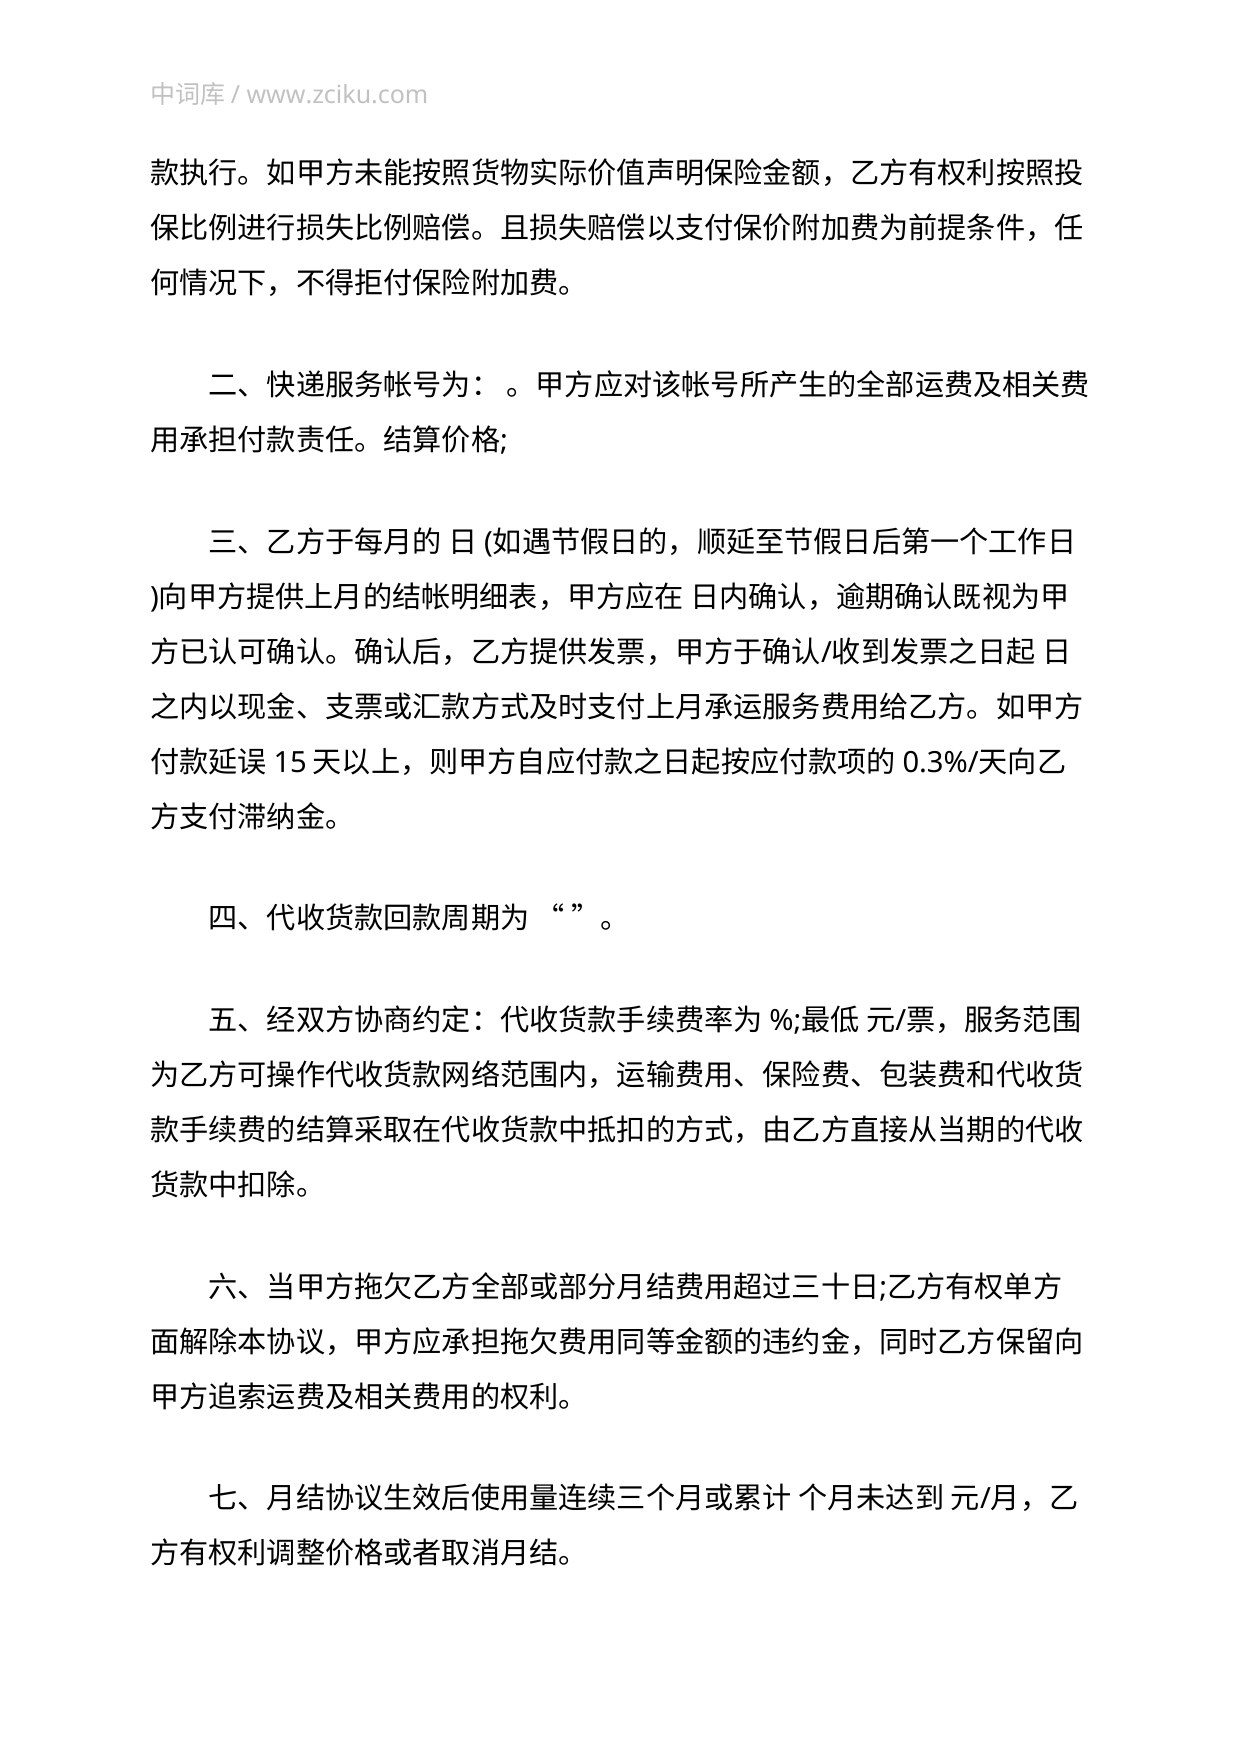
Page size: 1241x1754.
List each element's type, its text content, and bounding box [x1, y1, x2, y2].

text 六、当甲方拖欠乙方全部或部分月结费用超过三十日;乙方有权单方面解除本协议，甲方应承担拖欠费用同等金额的违约金，同时乙方保留向甲方追索运费及相关费用的权利。 [150, 1263, 1090, 1416]
text 五、经双方协商约定：代收货款手续费率为 %;最低 元/票，服务范围为乙方可操作代收货款网络范围内，运输费用、保险费、包装费和代收货款手续费的结算采取在代收货款中抵扣的方式，由乙方直接从当期的代收货款中扣除。 [150, 997, 1090, 1204]
text 二、快递服务帐号为： 。甲方应对该帐号所产生的全部运费及相关费用承担付款责任。结算价格; [150, 362, 1090, 459]
text 七、月结协议生效后使用量连续三个月或累计 个月未达到 元/月，乙方有权利调整价格或者取消月结。 [150, 1475, 1090, 1572]
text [150, 150, 1090, 302]
text 三、乙方于每月的 日 (如遇节假日的，顺延至节假日后第一个工作日 )向甲方提供上月的结帐明细表，甲方应在 日内确认，逾期确认既视为甲方已认可确认。确认后，乙方提供发票，甲方于确认/收到发票之日起 日之内以现金、支票或汇款方式及时支付上月承运服务费用给乙方。如甲方付款延误 15天以上，则甲方自应付款之日起按应付款项的 0.3%/天向乙方支付滞纳金。 [150, 518, 1090, 836]
text 四、代收货款回款周期为 “ ”。 [150, 895, 1090, 937]
